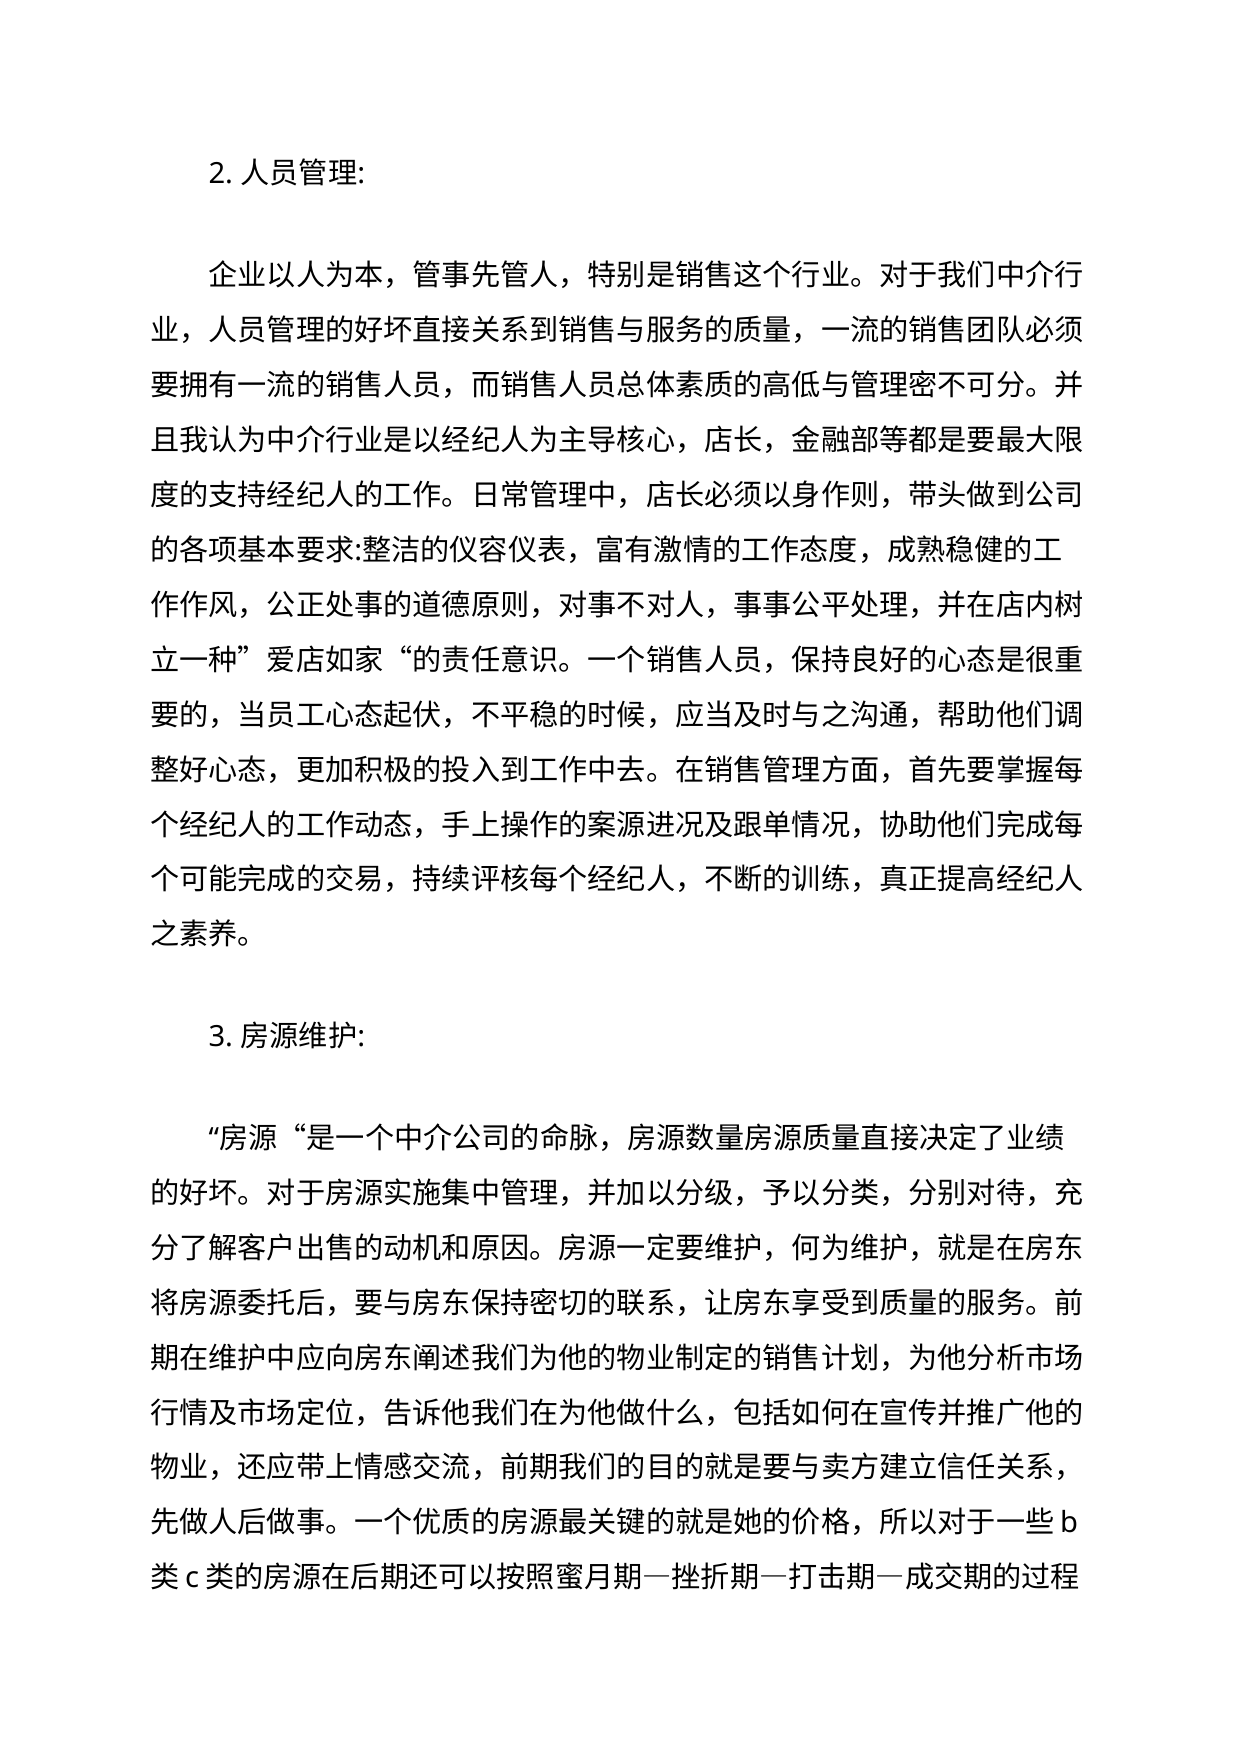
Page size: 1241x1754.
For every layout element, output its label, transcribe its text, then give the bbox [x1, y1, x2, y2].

text 3. 房源维护: [150, 1013, 1090, 1055]
text 企业以人为本，管事先管人，特别是销售这个行业。对于我们中介行业，人员管理的好坏直接关系到销售与服务的质量，一流的销售团队必须要拥有一流的销售人员，而销售人员总体素质的高低与管理密不可分。并且我认为中介行业是以经纪人为主导核心，店长，金融部等都是要最大限度的支持经纪人的工作。日常管理中，店长必须以身作则，带头做到公司的各项基本要求:整洁的仪容仪表，富有激情的工作态度，成熟稳健的工作作风，公正处事的道德原则，对事不对人，事事公平处理，并在店内树立一种”爱店如家“的责任意识。一个销售人员，保持良好的心态是很重要的，当员工心态起伏，不平稳的时候，应当及时与之沟通，帮助他们调整好心态，更加积极的投入到工作中去。在销售管理方面，首先要掌握每个经纪人的工作动态，手上操作的案源进况及跟单情况，协助他们完成每个可能完成的交易，持续评核每个经纪人，不断的训练，真正提高经纪人之素养。 [150, 252, 1090, 953]
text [150, 1114, 1090, 1596]
text 2. 人员管理: [150, 150, 1090, 192]
